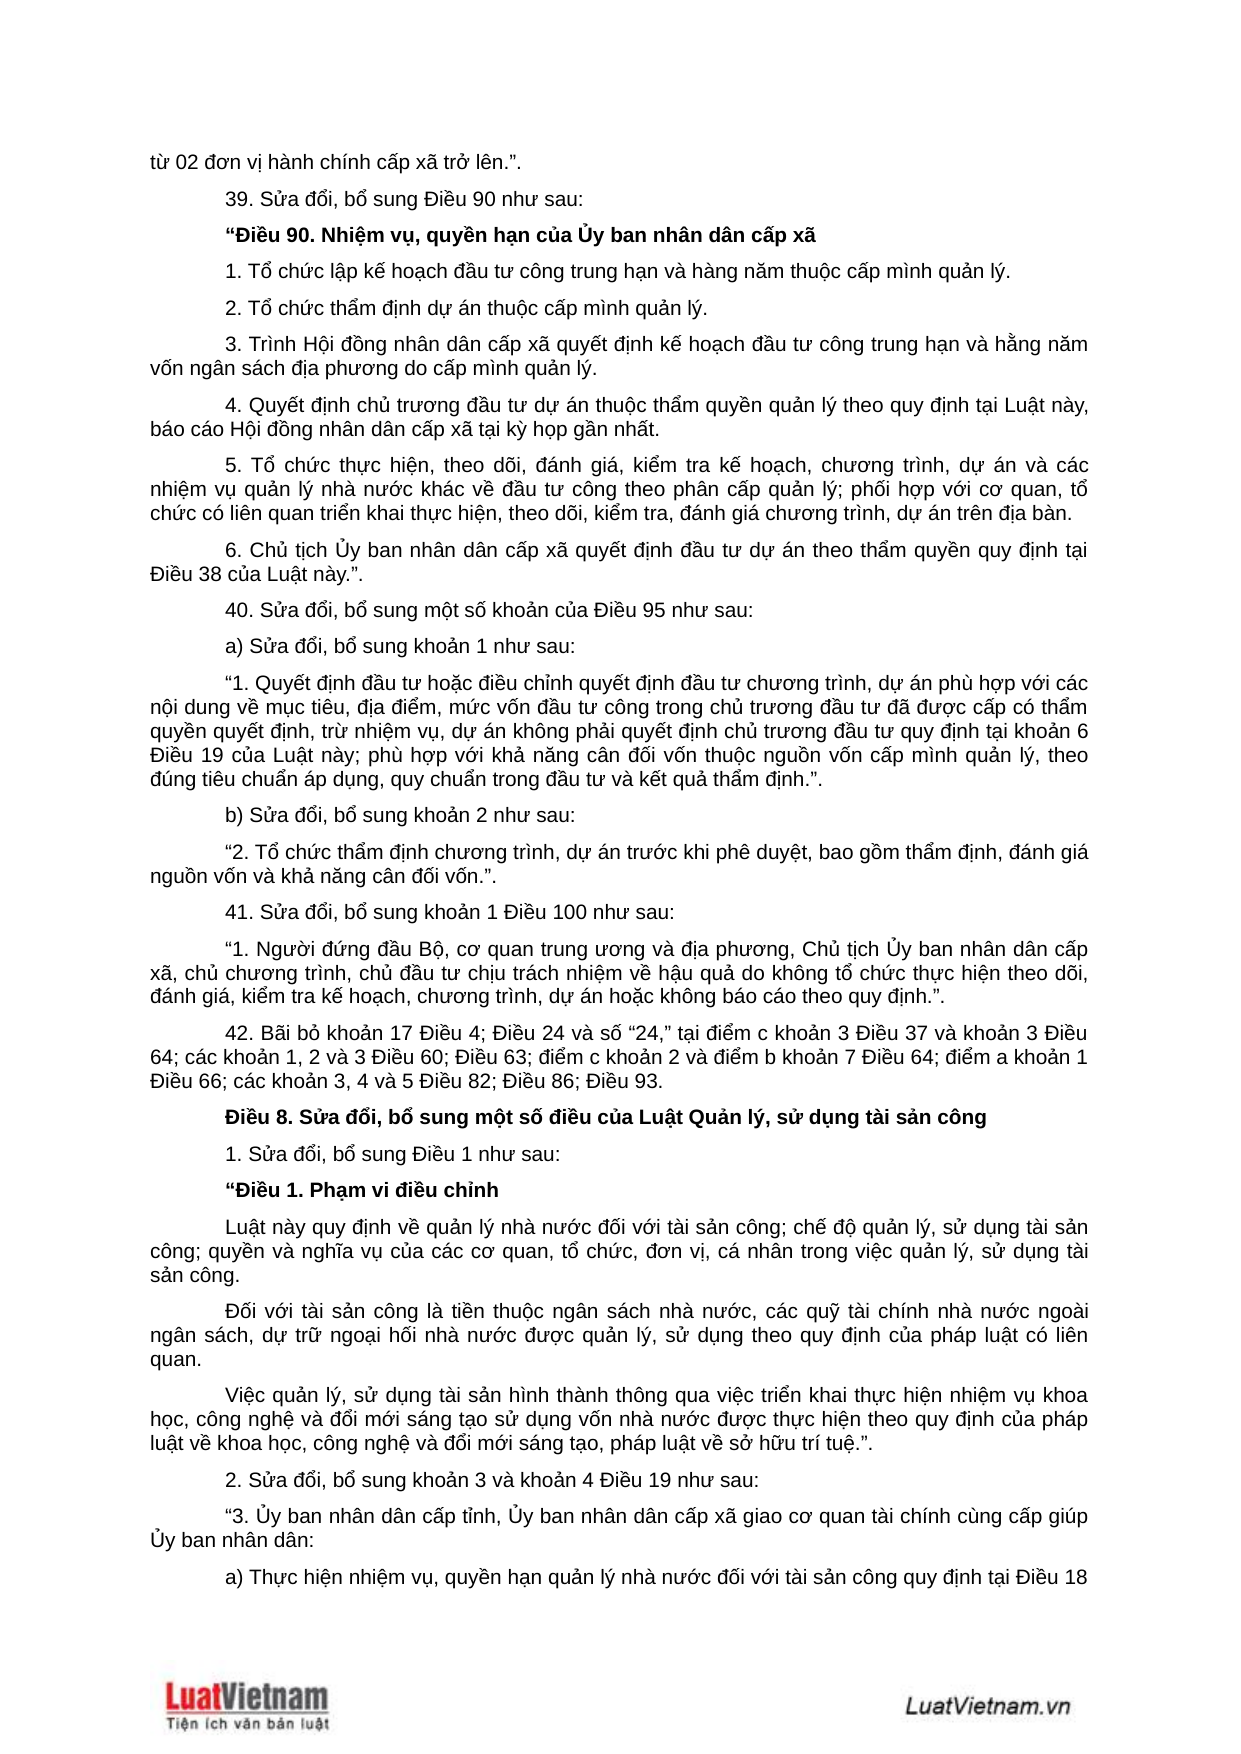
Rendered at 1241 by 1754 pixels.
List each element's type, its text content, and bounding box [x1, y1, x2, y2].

text 40. Sửa đổi, bổ sung một số khoản của Điều 95 như sau: [150, 598, 1090, 622]
text Đối với tài sản công là tiền thuộc ngân sách nhà nước, các quỹ tài chính nhà nước ngoài ngân sách, dự trữ ngoại hối nhà nước được quản lý, sử dụng theo quy định của pháp luật có liên quan. [150, 1299, 1090, 1371]
text a) Sửa đổi, bổ sung khoản 1 như sau: [150, 634, 1090, 658]
text “Điều 90. Nhiệm vụ, quyền hạn của Ủy ban nhân dân cấp xã [150, 223, 1090, 247]
text 39. Sửa đổi, bổ sung Điều 90 như sau: [150, 186, 1090, 210]
text “Điều 1. Phạm vi điều chỉnh [150, 1178, 1090, 1202]
text 6. Chủ tịch Ủy ban nhân dân cấp xã quyết định đầu tư dự án theo thẩm quyền quy định tại Điều 38 của Luật này.”. [150, 537, 1090, 585]
text Luật này quy định về quản lý nhà nước đối với tài sản công; chế độ quản lý, sử dụng tài sản công; quyền và nghĩa vụ của các cơ quan, tổ chức, đơn vị, cá nhân trong việc quản lý, sử dụng tài sản công. [150, 1214, 1090, 1286]
text “2. Tổ chức thẩm định chương trình, dự án trước khi phê duyệt, bao gồm thẩm định, đánh giá nguồn vốn và khả năng cân đối vốn.”. [150, 839, 1090, 887]
text “1. Quyết định đầu tư hoặc điều chỉnh quyết định đầu tư chương trình, dự án phù hợp với các nội dung về mục tiêu, địa điểm, mức vốn đầu tư công trong chủ trương đầu tư đã được cấp có thẩm quyền quyết định, trừ nhiệm vụ, dự án không phải quyết định chủ trương đầu tư quy định tại khoản 6 Điều 19 của Luật này; phù hợp với khả năng cân đối vốn thuộc nguồn vốn cấp mình quản lý, theo đúng tiêu chuẩn áp dụng, quy chuẩn trong đầu tư và kết quả thẩm định.”. [150, 671, 1090, 791]
text “1. Người đứng đầu Bộ, cơ quan trung ương và địa phương, Chủ tịch Ủy ban nhân dân cấp xã, chủ chương trình, chủ đầu tư chịu trách nhiệm về hậu quả do không tổ chức thực hiện theo dõi, đánh giá, kiểm tra kế hoạch, chương trình, dự án hoặc không báo cáo theo quy định.”. [150, 936, 1090, 1008]
text 3. Trình Hội đồng nhân dân cấp xã quyết định kế hoạch đầu tư công trung hạn và hằng năm vốn ngân sách địa phương do cấp mình quản lý. [150, 332, 1090, 380]
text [150, 150, 1090, 174]
text 41. Sửa đổi, bổ sung khoản 1 Điều 100 như sau: [150, 900, 1090, 924]
text 2. Tổ chức thẩm định dự án thuộc cấp mình quản lý. [150, 296, 1090, 320]
text Việc quản lý, sử dụng tài sản hình thành thông qua việc triển khai thực hiện nhiệm vụ khoa học, công nghệ và đổi mới sáng tạo sử dụng vốn nhà nước được thực hiện theo quy định của pháp luật về khoa học, công nghệ và đổi mới sáng tạo, pháp luật về sở hữu trí tuệ.”. [150, 1383, 1090, 1455]
text b) Sửa đổi, bổ sung khoản 2 như sau: [150, 803, 1090, 827]
text 1. Tổ chức lập kế hoạch đầu tư công trung hạn và hàng năm thuộc cấp mình quản lý. [150, 259, 1090, 283]
picture [150, 1660, 1090, 1754]
text “3. Ủy ban nhân dân cấp tỉnh, Ủy ban nhân dân cấp xã giao cơ quan tài chính cùng cấp giúp Ủy ban nhân dân: [150, 1504, 1090, 1552]
text 4. Quyết định chủ trương đầu tư dự án thuộc thẩm quyền quản lý theo quy định tại Luật này, báo cáo Hội đồng nhân dân cấp xã tại kỳ họp gần nhất. [150, 393, 1090, 441]
text 5. Tổ chức thực hiện, theo dõi, đánh giá, kiểm tra kế hoạch, chương trình, dự án và các nhiệm vụ quản lý nhà nước khác về đầu tư công theo phân cấp quản lý; phối hợp với cơ quan, tổ chức có liên quan triển khai thực hiện, theo dõi, kiểm tra, đánh giá chương trình, dự án trên địa bàn. [150, 453, 1090, 525]
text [150, 1564, 1090, 1588]
text 2. Sửa đổi, bổ sung khoản 3 và khoản 4 Điều 19 như sau: [150, 1468, 1090, 1492]
text 1. Sửa đổi, bổ sung Điều 1 như sau: [150, 1142, 1090, 1166]
text Điều 8. Sửa đổi, bổ sung một số điều của Luật Quản lý, sử dụng tài sản công [150, 1105, 1090, 1129]
text 42. Bãi bỏ khoản 17 Điều 4; Điều 24 và số “24,” tại điểm c khoản 3 Điều 37 và khoản 3 Điều 64; các khoản 1, 2 và 3 Điều 60; Điều 63; điểm c khoản 2 và điểm b khoản 7 Điều 64; điểm a khoản 1 Điều 66; các khoản 3, 4 và 5 Điều 82; Điều 86; Điều 93. [150, 1021, 1090, 1093]
